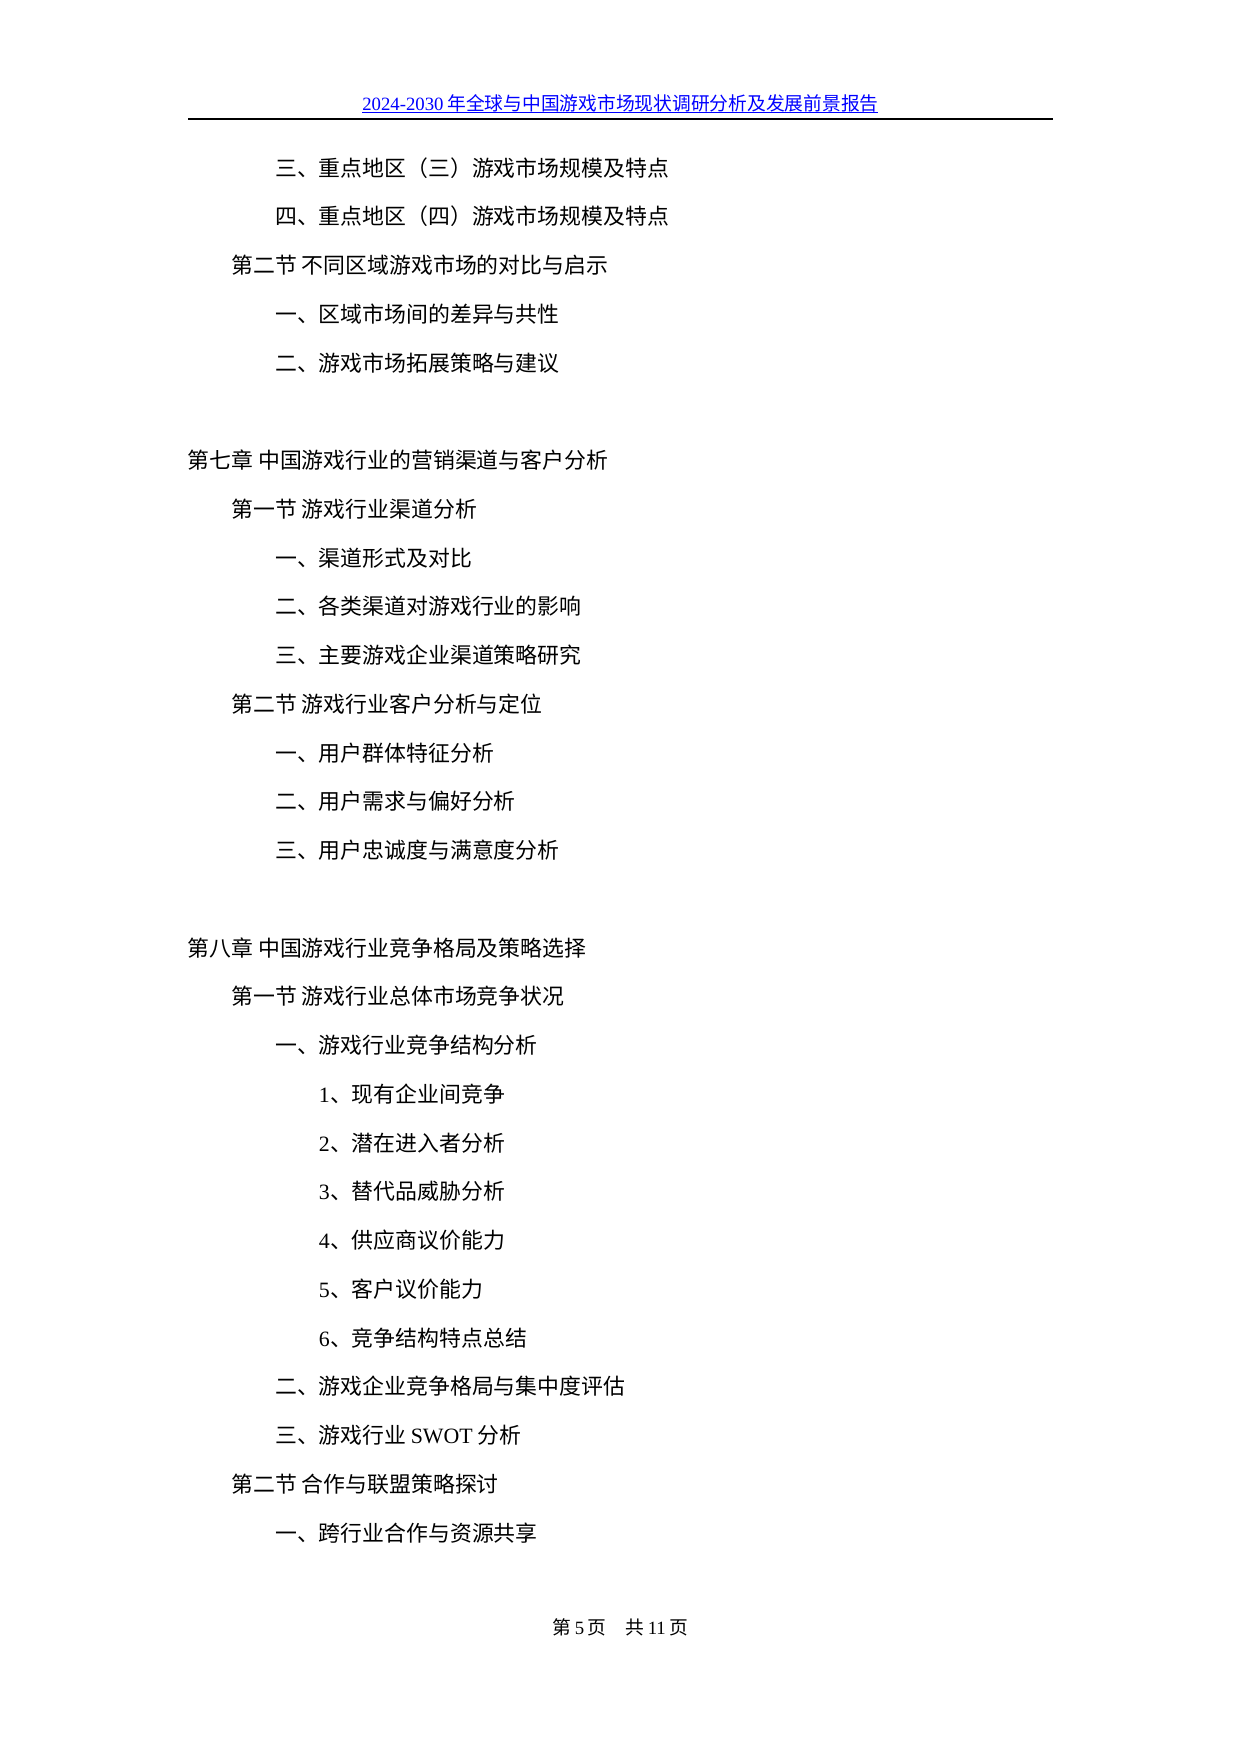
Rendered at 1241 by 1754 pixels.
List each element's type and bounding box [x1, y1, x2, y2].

text [187, 150, 1053, 1548]
